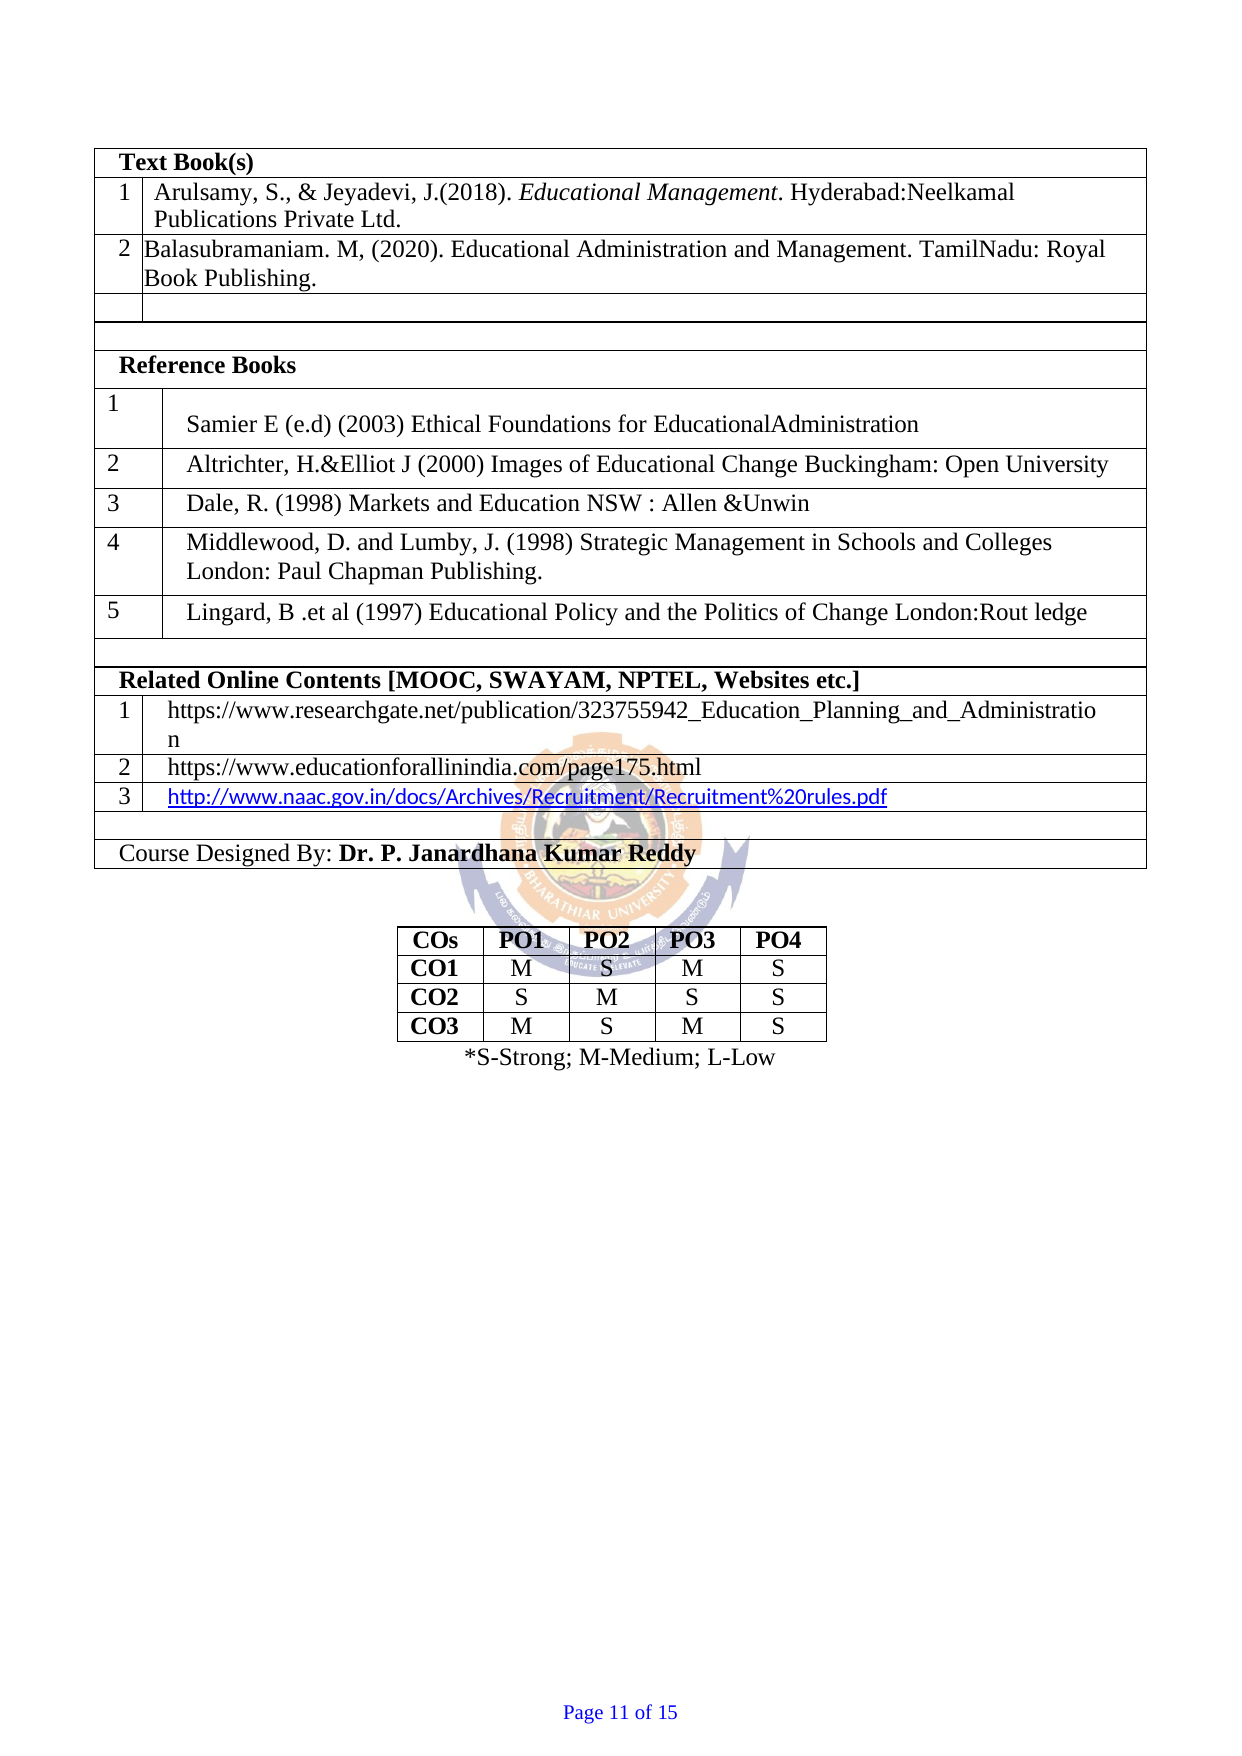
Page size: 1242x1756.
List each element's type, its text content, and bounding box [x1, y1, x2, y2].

table_header PO2 [570, 928, 655, 954]
table_cell Balasubramaniam. M, (2020). Educational Administration and Management. TamilNadu: Royal Book Publishing. [143, 235, 1146, 292]
table_cell Altrichter, H.&Elliot J (2000) Images of Educational Change Buckingham: Open University [163, 449, 1146, 488]
text *S-Strong; M-Medium; L-Low [93, 1042, 1146, 1071]
table_cell Related Online Contents [MOOC, SWAYAM, NPTEL, Websites etc.] [95, 668, 1146, 695]
table_cell M [570, 984, 655, 1012]
table_header PO4 [741, 928, 826, 954]
table_cell http://www.naac.gov.in/docs/Archives/Recruitment/Recruitment%20rules.pdf [143, 783, 1146, 811]
table_cell S [656, 984, 740, 1012]
table_cell M [484, 1013, 569, 1041]
table_cell https://www.educationforallinindia.com/page175.html [143, 755, 1146, 782]
table_cell 2 [95, 755, 142, 782]
table_cell M [484, 956, 569, 983]
table_cell [95, 294, 142, 321]
table_cell Arulsamy, S., & Jeyadevi, J.(2018). Educational Management. Hyderabad:Neelkamal Publications Private Ltd. [143, 178, 1146, 234]
table_cell CO1 [398, 956, 483, 983]
table_cell https://www.researchgate.net/publication/323755942_Education_Planning_and_Administratio n [143, 696, 1146, 753]
table_cell S [741, 1013, 826, 1041]
table_cell [95, 323, 1146, 350]
table_cell M [656, 956, 740, 983]
table_cell 1 [95, 178, 142, 234]
picture [450, 869, 754, 926]
table_cell Middlewood, D. and Lumby, J. (1998) Strategic Management in Schools and Colleges London: Paul Chapman Publishing. [163, 528, 1146, 595]
table_cell S [741, 956, 826, 983]
table_cell S [570, 1013, 655, 1041]
table_cell 4 [95, 528, 162, 595]
table_cell CO2 [398, 984, 483, 1012]
table_header PO3 [656, 928, 740, 954]
table_cell [95, 639, 1146, 666]
table_cell Reference Books [95, 351, 1146, 388]
table_cell 2 [95, 449, 162, 488]
table_cell 2 [95, 235, 142, 292]
table_cell S [484, 984, 569, 1012]
table_cell S [570, 956, 655, 983]
table_header COs [398, 928, 483, 954]
table_cell 1 [95, 389, 162, 448]
table_cell 3 [95, 783, 142, 811]
table_cell Samier E (e.d) (2003) Ethical Foundations for EducationalAdministration [163, 389, 1146, 448]
table_cell 1 [95, 696, 142, 753]
table_header PO1 [484, 928, 569, 954]
table_cell S [741, 984, 826, 1012]
table_cell [95, 812, 1146, 839]
table_header Text Book(s) [95, 149, 1146, 177]
table_cell 5 [95, 596, 162, 638]
table_cell CO3 [398, 1013, 483, 1041]
table_cell Dale, R. (1998) Markets and Education NSW : Allen &Unwin [163, 489, 1146, 527]
table_cell [143, 294, 1146, 321]
table_cell Course Designed By: Dr. P. Janardhana Kumar Reddy [95, 840, 1146, 868]
table_cell Lingard, B .et al (1997) Educational Policy and the Politics of Change London:Rout ledge [163, 596, 1146, 638]
table_cell M [656, 1013, 740, 1041]
table_cell 3 [95, 489, 162, 527]
